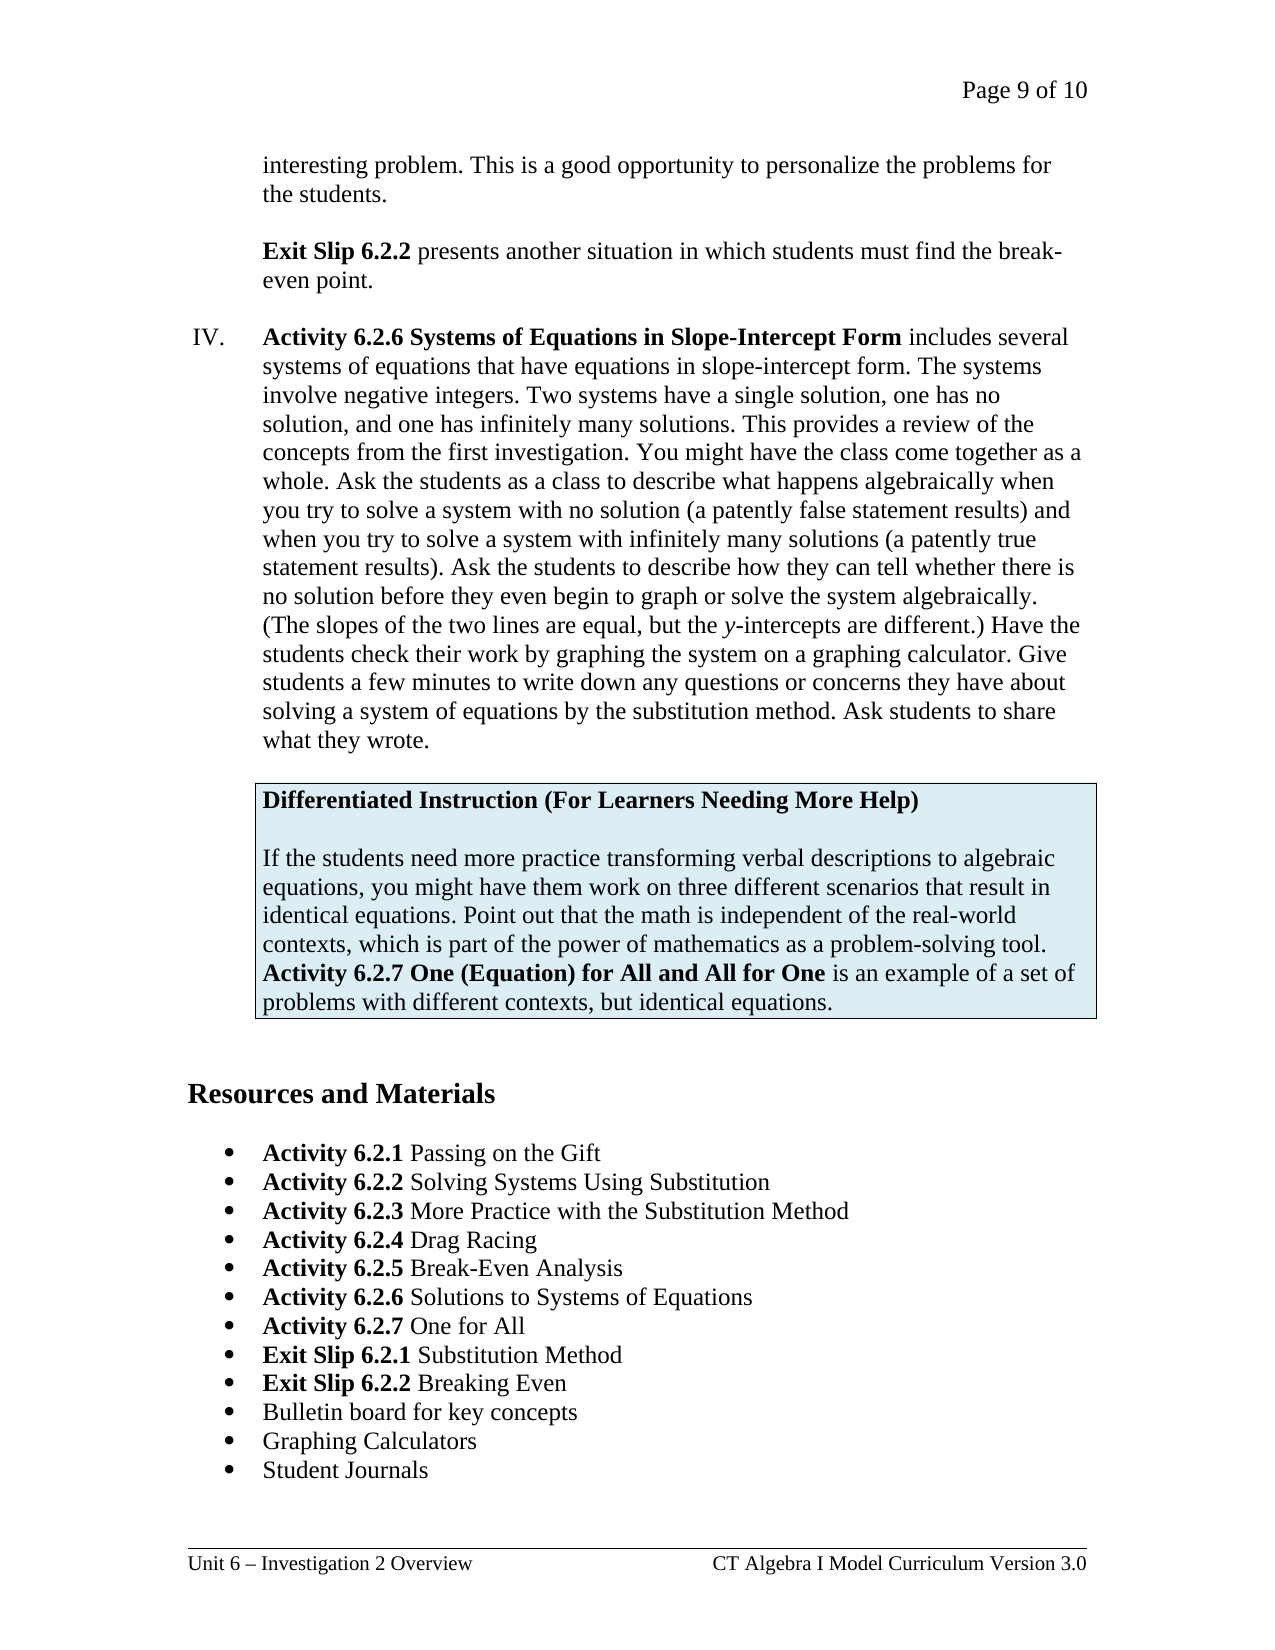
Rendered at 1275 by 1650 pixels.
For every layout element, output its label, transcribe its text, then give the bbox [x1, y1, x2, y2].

list Activity 6.2.2 Solving Systems Using Substitution [225, 1167, 1087, 1196]
text Differentiated Instruction (For Learners Needing More Help) [256, 784, 1096, 811]
list Graphing Calculators [225, 1426, 1087, 1455]
list Activity 6.2.5 Break-Even Analysis [225, 1253, 1087, 1282]
text Exit Slip 6.2.2 presents another situation in which students must find the break-even point. [262, 236, 1087, 294]
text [262, 150, 1087, 207]
list Activity 6.2.6 Solutions to Systems of Equations [225, 1282, 1087, 1311]
list Exit Slip 6.2.2 Breaking Even [225, 1368, 1087, 1397]
list Activity 6.2.7 One for All [225, 1311, 1087, 1340]
list Exit Slip 6.2.1 Substitution Method [225, 1340, 1087, 1368]
text If the students need more practice transforming verbal descriptions to algebraic equations, you might have them work on three different scenarios that result in identical equations. Point out that the math is independent of the real-world contexts, which is part of the power of mathematics as a problem-solving tool. Activity 6.2.7 One (Equation) for All and All for One is an example of a set of problems with different contexts, but identical equations. [256, 840, 1096, 1018]
list Bulletin board for key concepts [225, 1397, 1087, 1426]
list Activity 6.2.4 Drag Racing [225, 1225, 1087, 1253]
text Resources and Materials [187, 1076, 1087, 1110]
list Activity 6.2.3 More Practice with the Substitution Method [225, 1196, 1087, 1225]
list Activity 6.2.6 Systems of Equations in Slope-Intercept Form includes several systems of equations that have equations in slope-intercept form. The systems involve negative integers. Two systems have a single solution, one has no solution, and one has infinitely many solutions. This provides a review of the concepts from the first investigation. You might have the class come together as a whole. Ask the students as a class to describe what happens algebraically when you try to solve a system with no solution (a patently false statement results) and when you try to solve a system with infinitely many solutions (a patently true statement results). Ask the students to describe how they can tell whether there is no solution before they even begin to graph or solve the system algebraically. (The slopes of the two lines are equal, but the y-intercepts are different.) Have the students check their work by graphing the system on a graphing calculator. Give students a few minutes to write down any questions or concerns they have about solving a system of equations by the substitution method. Ask students to share what they wrote. [225, 322, 1087, 754]
list Activity 6.2.1 Passing on the Gift [225, 1138, 1087, 1167]
list Student Journals [225, 1455, 1087, 1483]
